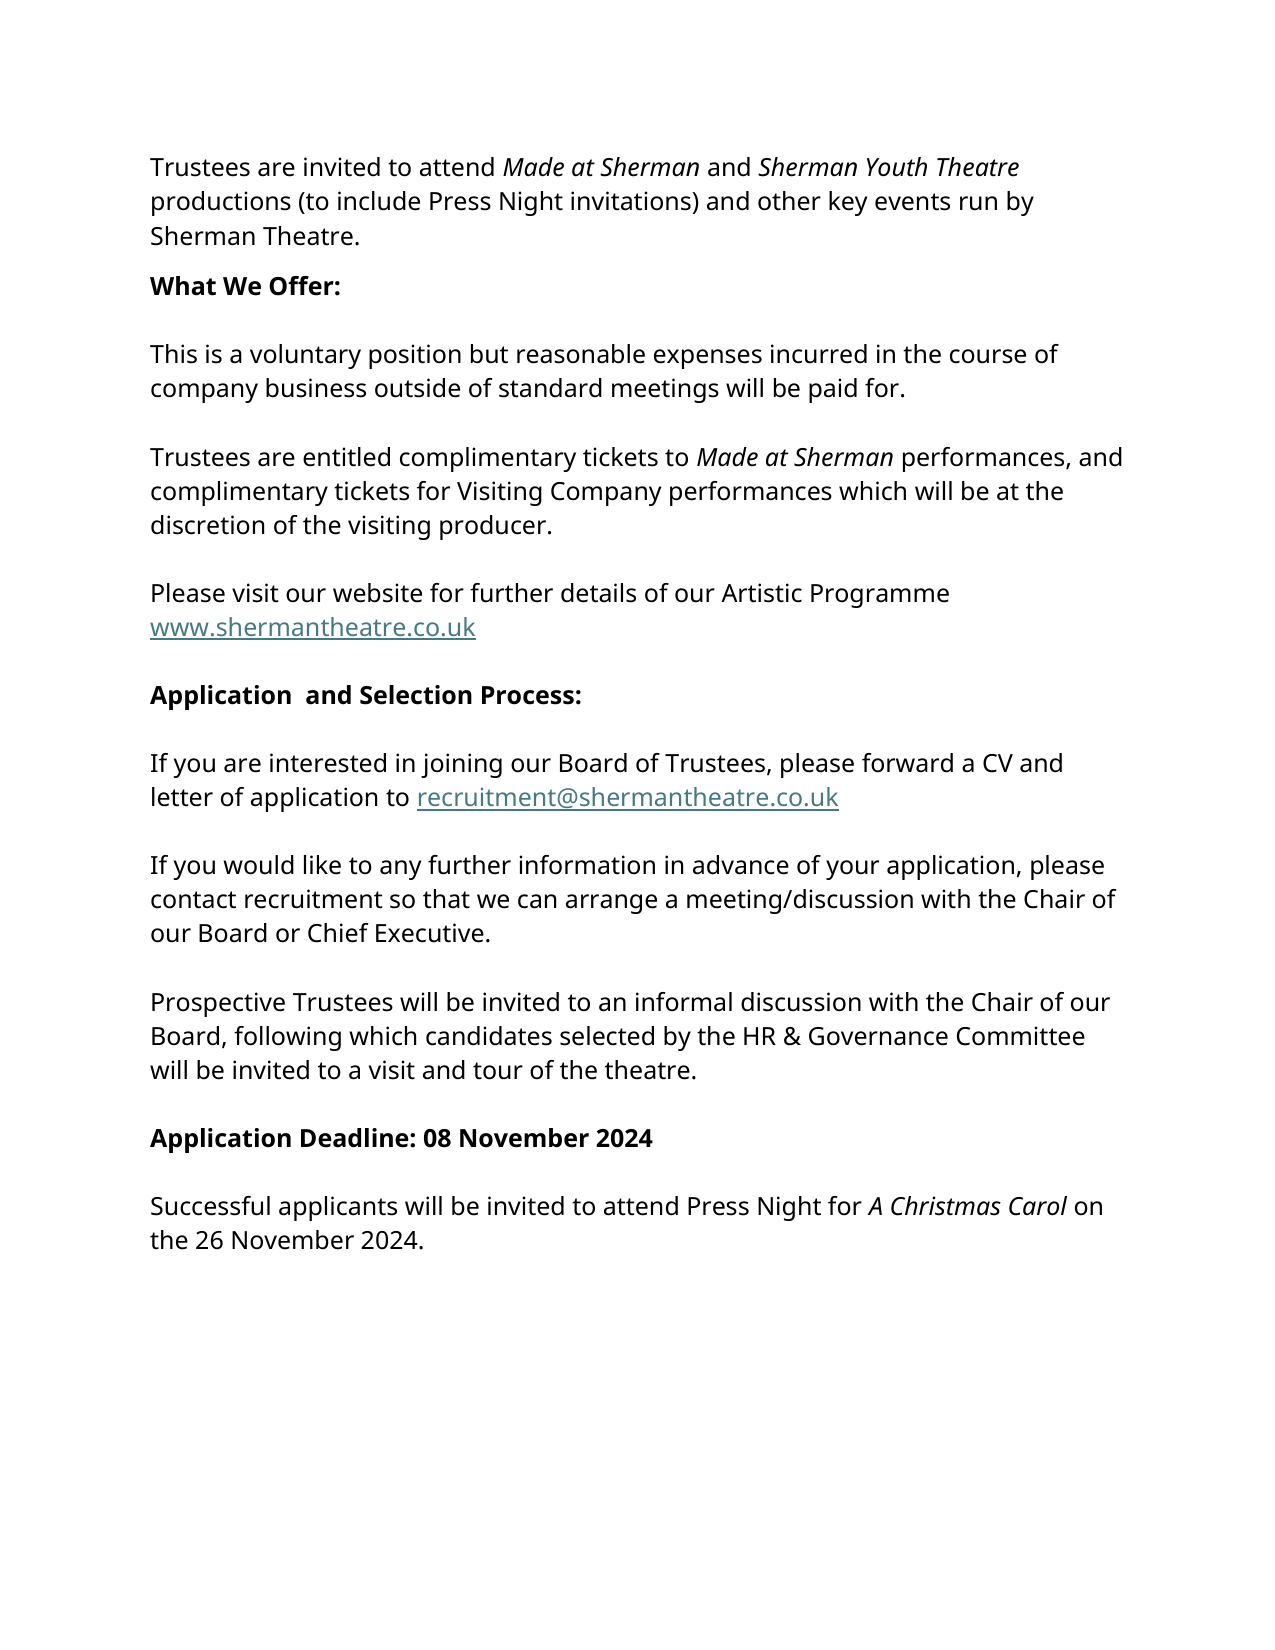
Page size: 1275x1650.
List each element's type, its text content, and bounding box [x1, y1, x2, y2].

text What We Offer: [150, 269, 1125, 303]
text Prospective Trustees will be invited to an informal discussion with the Chair of our Board, following which candidates selected by the HR & Governance Committee will be invited to a visit and tour of the theatre. [150, 984, 1125, 1086]
text If you would like to any further information in advance of your application, please contact recruitment so that we can arrange a meeting/discussion with the Chair of our Board or Chief Executive. [150, 848, 1125, 950]
text Trustees are entitled complimentary tickets to Made at Sherman performances, and complimentary tickets for Visiting Company performances which will be at the discretion of the visiting producer. [150, 439, 1125, 541]
text This is a voluntary position but reasonable expenses incurred in the course of company business outside of standard meetings will be paid for. [150, 337, 1125, 405]
text Application Deadline: 08 November 2024 [150, 1120, 1125, 1154]
text Trustees are invited to attend Made at Sherman and Sherman Youth Theatre productions (to include Press Night invitations) and other key events run by Sherman Theatre. [150, 150, 1088, 252]
text Successful applicants will be invited to attend Press Night for A Christmas Carol on the 26 November 2024. [150, 1188, 1125, 1257]
text If you are interested in joining our Board of Trustees, please forward a CV and letter of application to recruitment@shermantheatre.co.uk [150, 746, 1125, 814]
text Application and Selection Process: [150, 678, 1125, 712]
text Please visit our website for further details of our Artistic Programme www.shermantheatre.co.uk [150, 575, 1125, 643]
